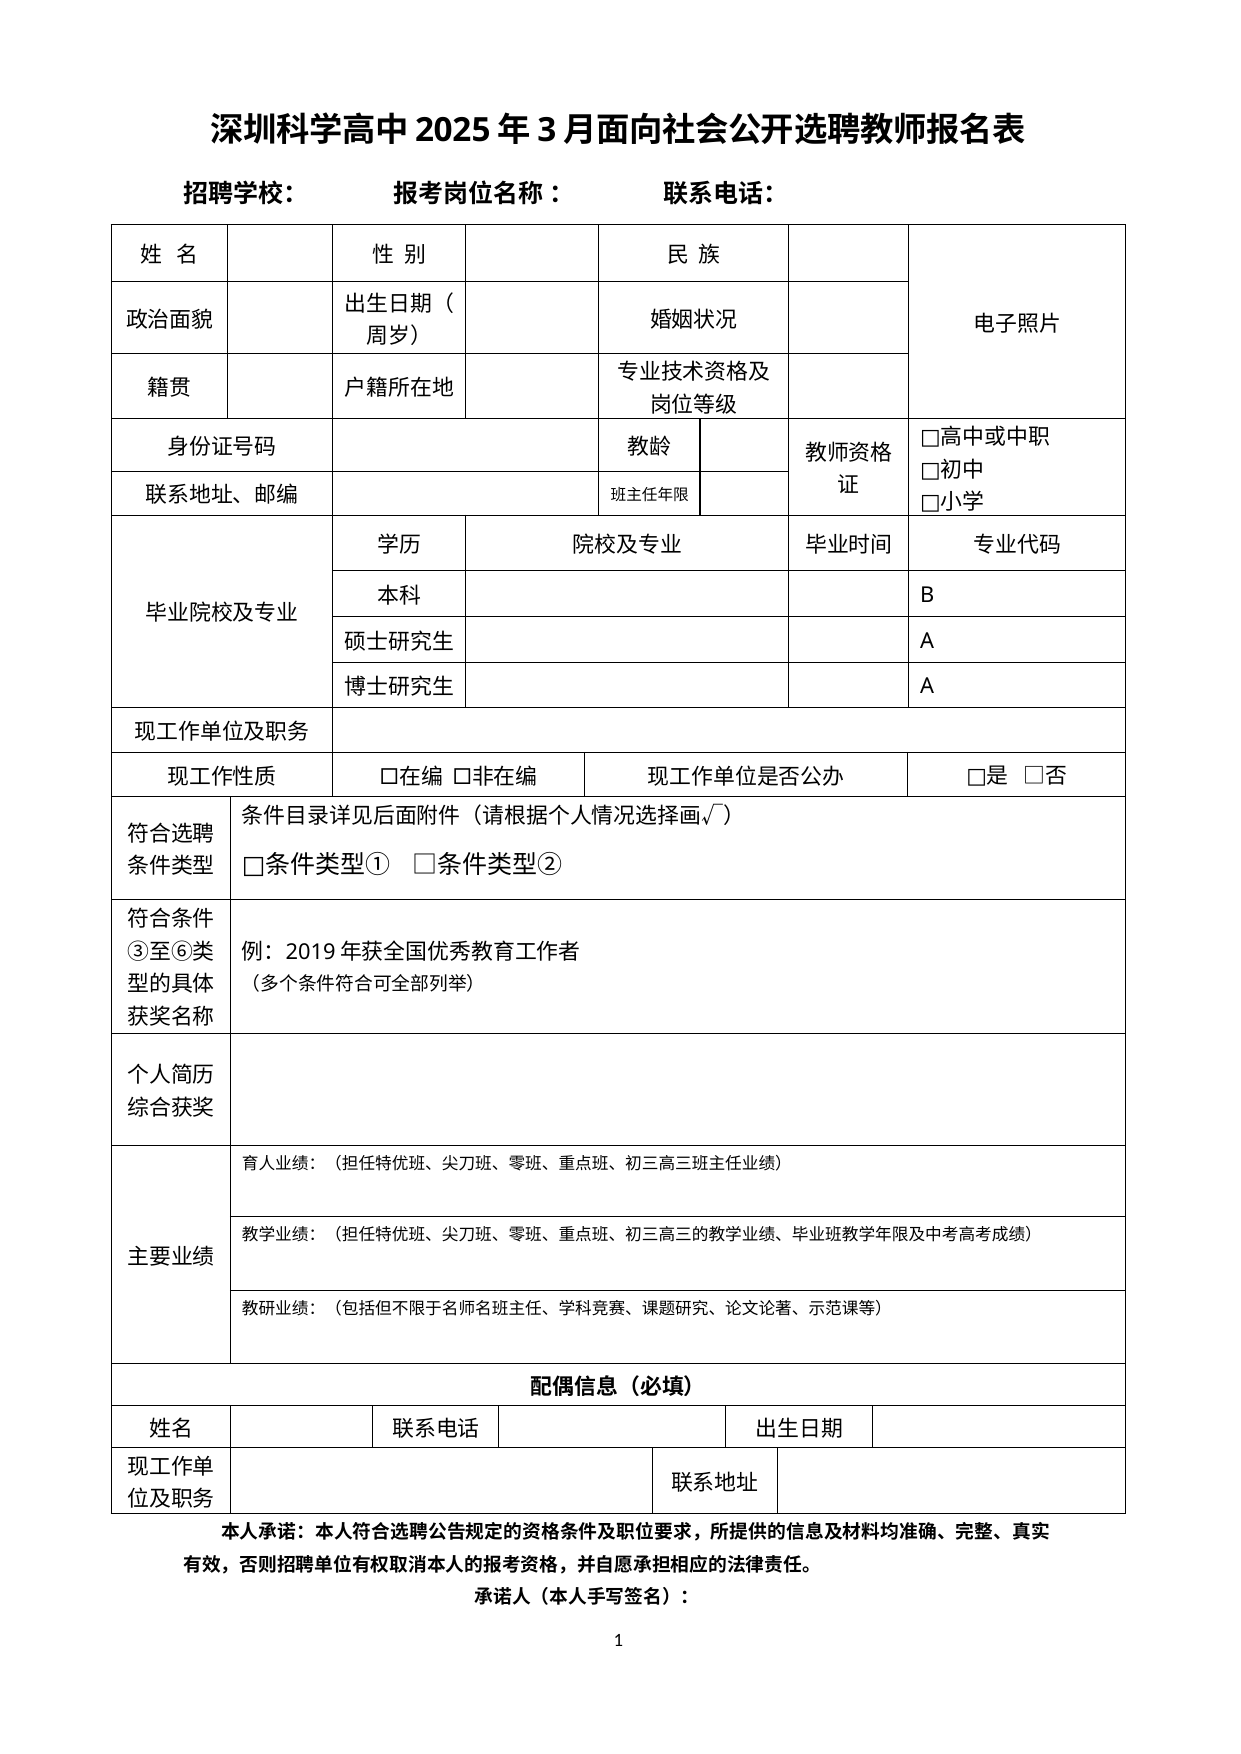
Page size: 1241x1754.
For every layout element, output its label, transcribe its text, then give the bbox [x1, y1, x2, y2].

table_cell 在编 非在编 [333, 753, 584, 796]
table_header [789, 225, 908, 281]
table_cell [228, 282, 332, 353]
table_cell 教龄 [599, 419, 699, 471]
table_cell [789, 663, 908, 707]
table_cell 教师资格证 [789, 419, 908, 514]
table_cell [333, 472, 598, 514]
table_header 姓 名 [112, 225, 227, 281]
table_cell 姓名 [112, 1406, 230, 1447]
table_cell 身份证号码 [112, 419, 332, 471]
table_cell 现工作性质 [112, 753, 332, 796]
table_cell 联系地址、邮编 [112, 472, 332, 514]
table_cell [789, 282, 908, 353]
table_header 电子照片 [909, 225, 1125, 418]
table_header [228, 225, 332, 281]
table_cell [789, 617, 908, 662]
table_header 民 族 [599, 225, 788, 281]
table_cell 条件目录详见后面附件（请根据个人情况选择画√） □条件类型① □条件类型② □条件类型③ □条件类型④ □条件类型⑤ □条件类型⑥ [231, 797, 1125, 899]
text 深圳科学高中2025年3月面向社会公开选聘教师报名表 [183, 94, 1053, 159]
table_cell 教学业绩：（担任特优班、尖刀班、零班、重点班、初三高三的教学业绩、毕业班教学年限及中考高考成绩） [231, 1217, 1125, 1290]
table_cell 政治面貌 [112, 282, 227, 353]
table_cell [778, 1448, 1125, 1513]
table_cell [466, 354, 598, 418]
table_cell [466, 663, 788, 707]
table_cell 教研业绩：（包括但不限于名师名班主任、学科竞赛、课题研究、论文论著、示范课等） [231, 1291, 1125, 1363]
table_cell [789, 571, 908, 616]
table_cell [789, 354, 908, 418]
table_cell 主要业绩 [112, 1146, 230, 1363]
table_cell 婚姻状况 [599, 282, 788, 353]
table_cell 毕业时间 [789, 516, 908, 570]
table_cell □高中或中职 □初中 □小学 [909, 419, 1125, 514]
table_cell 符合条件③至⑥类型的具体获奖名称 [112, 900, 230, 1032]
table_cell [873, 1406, 1125, 1447]
table_cell 毕业院校及专业 [112, 516, 332, 707]
table_cell [231, 1448, 652, 1513]
table_cell 硕士研究生 [333, 617, 465, 662]
table_cell 出生日期（ 周岁） [333, 282, 465, 353]
table_cell 学历 [333, 516, 465, 570]
table_cell 出生日期 [726, 1406, 872, 1447]
table_cell 现工作单位及职务 [112, 1448, 230, 1513]
table_cell B [909, 571, 1125, 616]
table_cell 育人业绩：（担任特优班、尖刀班、零班、重点班、初三高三班主任业绩） [231, 1146, 1125, 1216]
table_cell 博士研究生 [333, 663, 465, 707]
table_cell [499, 1406, 725, 1447]
table_cell A [909, 617, 1125, 662]
table_cell [466, 571, 788, 616]
table_cell [333, 708, 1125, 752]
table_cell 现工作单位是否公办 [585, 753, 907, 796]
table_cell 符合选聘条件类型 [112, 797, 230, 899]
table_cell 例：2019年获全国优秀教育工作者 （多个条件符合可全部列举） [231, 900, 1125, 1032]
table_cell □是 □否 [908, 753, 1125, 796]
table_cell [701, 472, 788, 514]
table_cell [333, 419, 598, 471]
table_cell 联系地址 [653, 1448, 777, 1513]
table_cell [466, 282, 598, 353]
table_header 性 别 [333, 225, 465, 281]
table_cell [228, 354, 332, 418]
table_cell 班主任年限 [599, 472, 699, 514]
table_cell 联系电话 [373, 1406, 498, 1447]
table_header [466, 225, 598, 281]
text 本人承诺：本人符合选聘公告规定的资格条件及职位要求，所提供的信息及材料均准确、完整、真实有效，否则招聘单位有权取消本人的报考资格，并自愿承担相应的法律责任。 [183, 1514, 1053, 1579]
table_cell 院校及专业 [466, 516, 788, 570]
table_cell [231, 1406, 372, 1447]
table_cell [231, 1034, 1125, 1145]
table_cell 专业代码 [909, 516, 1125, 570]
table_cell 户籍所在地 [333, 354, 465, 418]
table_cell 个人简历 综合获奖 [112, 1034, 230, 1145]
text 招聘学校： 报考岗位名称 ： 联系电话： [183, 159, 1053, 224]
table_cell 配偶信息（必填） [112, 1364, 1125, 1405]
table_cell 专业技术资格及岗位等级 [599, 354, 788, 418]
table_cell 本科 [333, 571, 465, 616]
text 承诺人（本人手写签名）： [183, 1579, 1053, 1612]
table_cell [701, 419, 788, 471]
table_cell 现工作单位及职务 [112, 708, 332, 752]
table_cell A [909, 663, 1125, 707]
table_cell [466, 617, 788, 662]
table_cell 籍贯 [112, 354, 227, 418]
